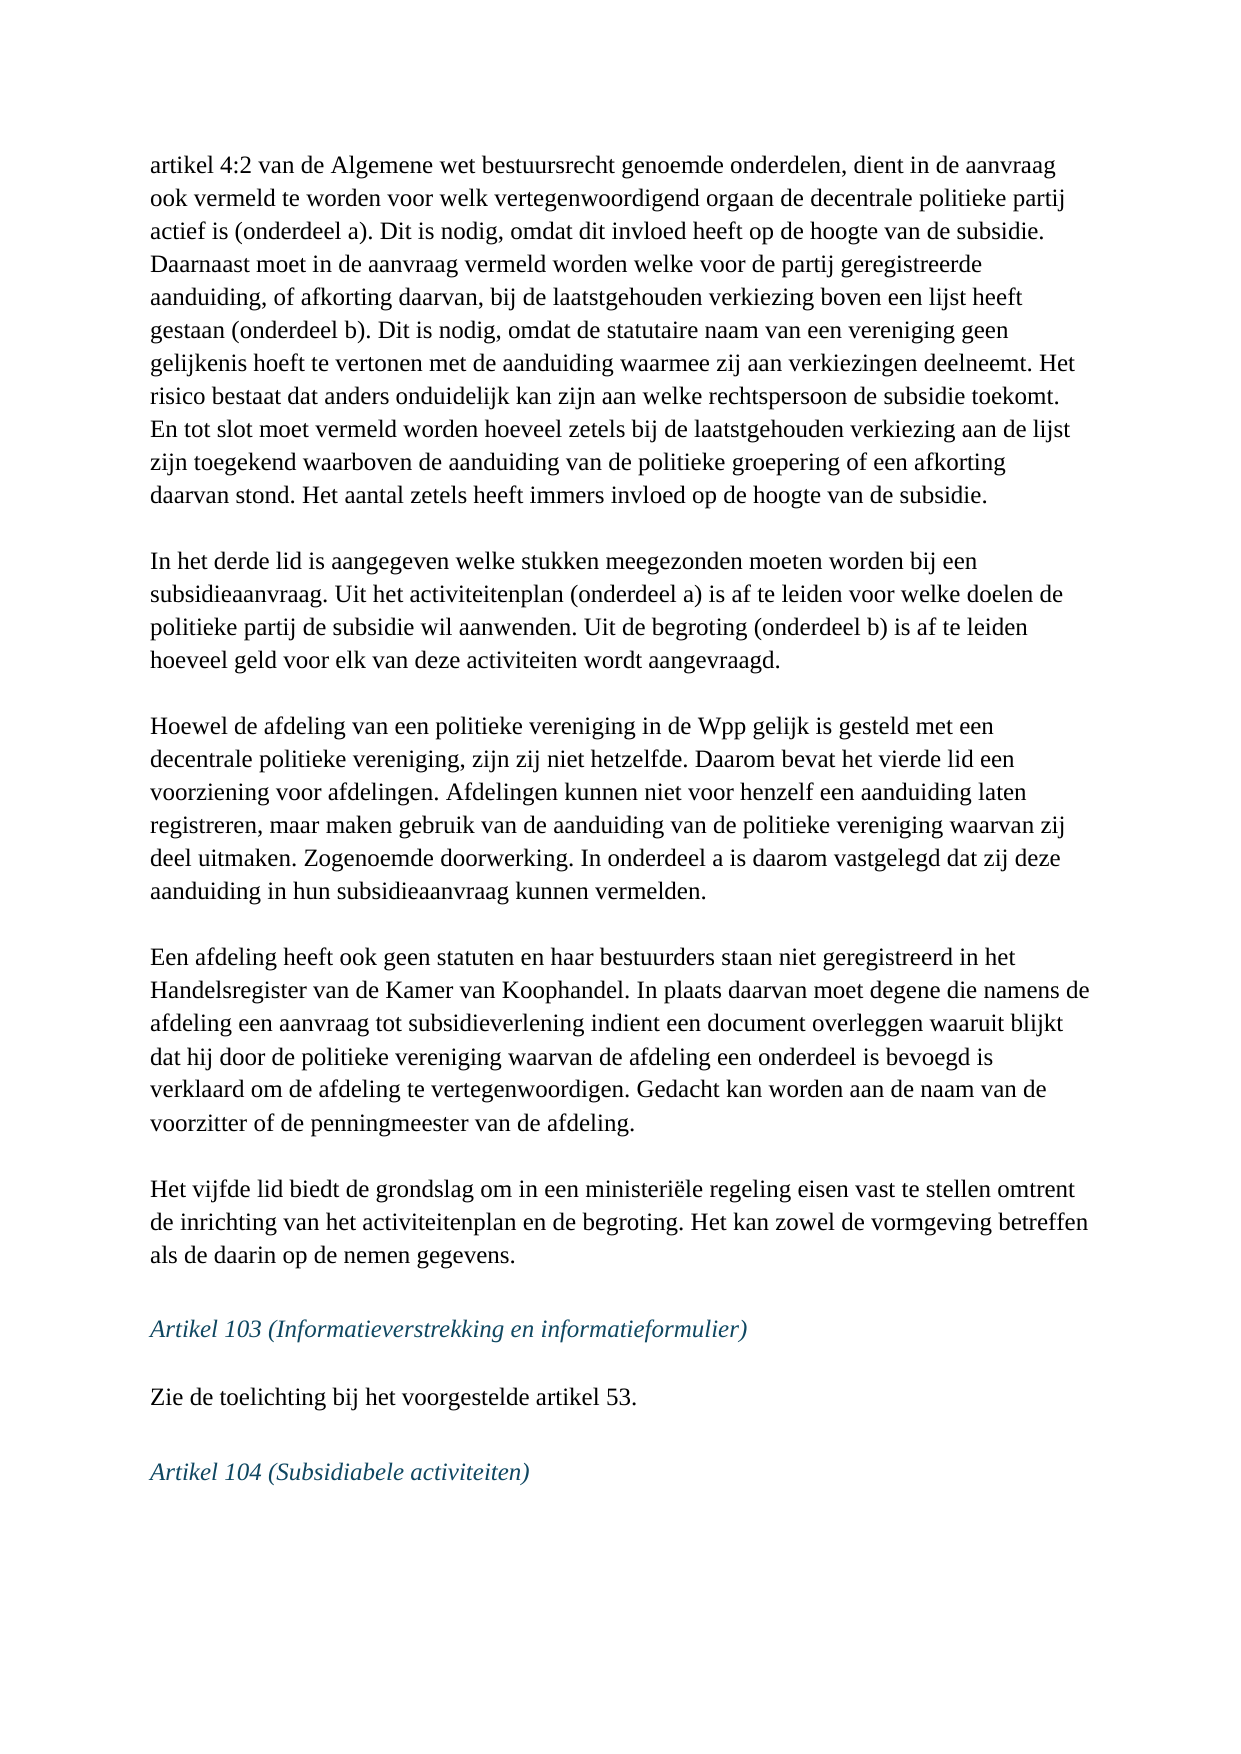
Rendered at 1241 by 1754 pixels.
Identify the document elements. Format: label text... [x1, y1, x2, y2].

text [150, 150, 1090, 509]
text Het vijfde lid biedt de grondslag om in een ministeriële regeling eisen vast te stellen omtrent de inrichting van het activiteitenplan en de begroting. Het kan zowel de vormgeving betreffen als de daarin op de nemen gegevens. [150, 1174, 1090, 1268]
subtitle Artikel 103 (Informatieverstrekking en informatieformulier) [150, 1314, 1090, 1343]
text Hoewel de afdeling van een politieke vereniging in de Wpp gelijk is gesteld met een decentrale politieke vereniging, zijn zij niet hetzelfde. Daarom bevat het vierde lid een voorziening voor afdelingen. Afdelingen kunnen niet voor henzelf een aanduiding laten registreren, maar maken gebruik van de aanduiding van de politieke vereniging waarvan zij deel uitmaken. Zogenoemde doorwerking. In onderdeel a is daarom vastgelegd dat zij deze aanduiding in hun subsidieaanvraag kunnen vermelden. [150, 711, 1090, 905]
text In het derde lid is aangegeven welke stukken meegezonden moeten worden bij een subsidieaanvraag. Uit het activiteitenplan (onderdeel a) is af te leiden voor welke doelen de politieke partij de subsidie wil aanwenden. Uit de begroting (onderdeel b) is af te leiden hoeveel geld voor elk van deze activiteiten wordt aangevraagd. [150, 546, 1090, 674]
text Zie de toelichting bij het voorgestelde artikel 53. [150, 1382, 1090, 1411]
text Een afdeling heeft ook geen statuten en haar bestuurders staan niet geregistreerd in het Handelsregister van de Kamer van Koophandel. In plaats daarvan moet degene die namens de afdeling een aanvraag tot subsidieverlening indient een document overleggen waaruit blijkt dat hij door de politieke vereniging waarvan de afdeling een onderdeel is bevoegd is verklaard om de afdeling te vertegenwoordigen. Gedacht kan worden aan de naam van de voorzitter of de penningmeester van de afdeling. [150, 942, 1090, 1136]
subtitle Artikel 104 (Subsidiabele activiteiten) [150, 1457, 1090, 1485]
